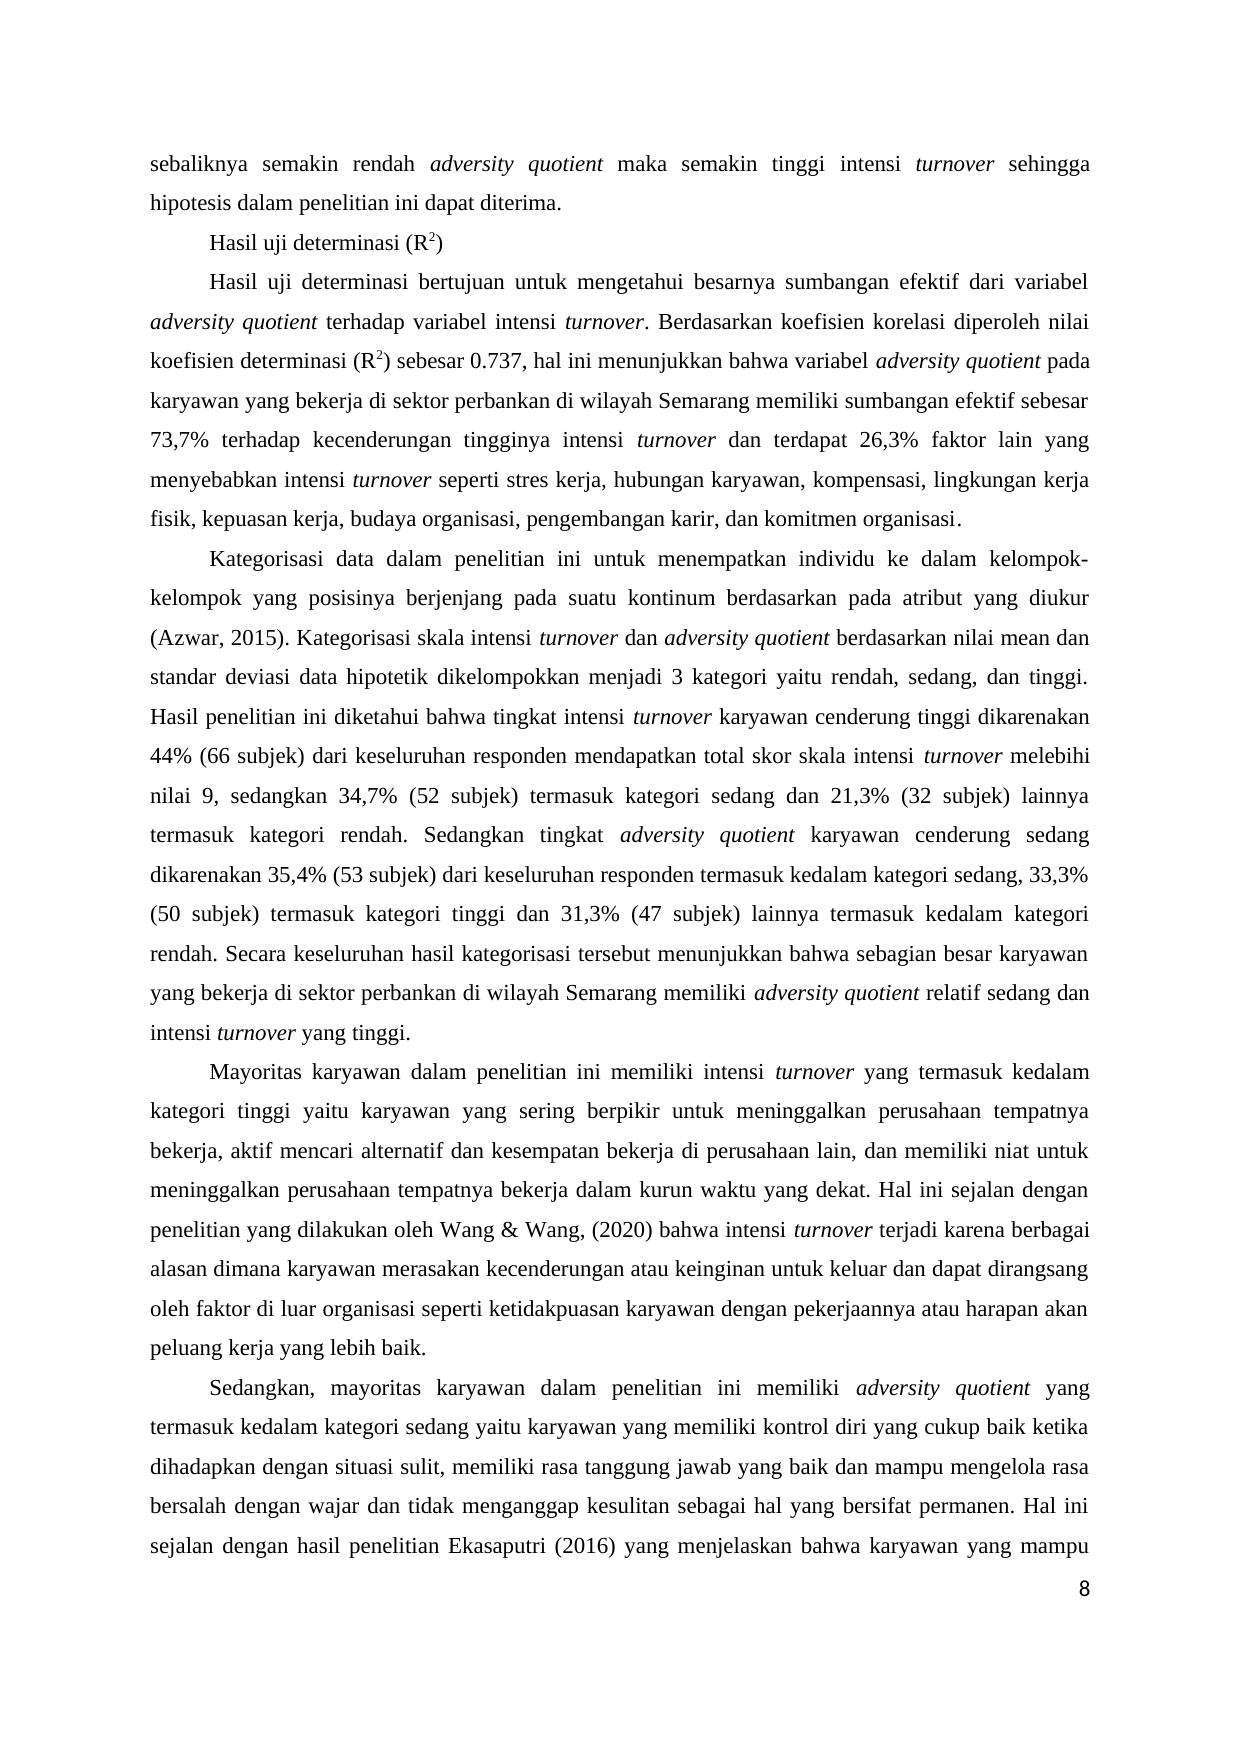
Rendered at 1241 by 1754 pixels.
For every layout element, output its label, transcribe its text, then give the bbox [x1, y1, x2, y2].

list Kategorisasi data dalam penelitian ini untuk menempatkan individu ke dalam kelompok-kelompok yang posisinya berjenjang pada suatu kontinum berdasarkan pada atribut yang diukur (Azwar, 2015). Kategorisasi skala intensi turnover dan adversity quotient berdasarkan nilai mean dan standar deviasi data hipotetik dikelompokkan menjadi 3 kategori yaitu rendah, sedang, dan tinggi. Hasil penelitian ini diketahui bahwa tingkat intensi turnover karyawan cenderung tinggi dikarenakan 44% (66 subjek) dari keseluruhan responden mendapatkan total skor skala intensi turnover melebihi nilai 9, sedangkan 34,7% (52 subjek) termasuk kategori sedang dan 21,3% (32 subjek) lainnya termasuk kategori rendah. Sedangkan tingkat adversity quotient karyawan cenderung sedang dikarenakan 35,4% (53 subjek) dari keseluruhan responden termasuk kedalam kategori sedang, 33,3% (50 subjek) termasuk kategori tinggi dan 31,3% (47 subjek) lainnya termasuk kedalam kategori rendah. Secara keseluruhan hasil kategorisasi tersebut menunjukkan bahwa sebagian besar karyawan yang bekerja di sektor perbankan di wilayah Semarang memiliki adversity quotient relatif sedang dan intensi turnover yang tinggi. [150, 545, 1090, 1045]
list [150, 150, 1090, 216]
list Hasil uji determinasi bertujuan untuk mengetahui besarnya sumbangan efektif dari variabel adversity quotient terhadap variabel intensi turnover. Berdasarkan koefisien korelasi diperoleh nilai koefisien determinasi (R2) sebesar 0.737, hal ini menunjukkan bahwa variabel adversity quotient pada karyawan yang bekerja di sektor perbankan di wilayah Semarang memiliki sumbangan efektif sebesar 73,7% terhadap kecenderungan tingginya intensi turnover dan terdapat 26,3% faktor lain yang menyebabkan intensi turnover seperti stres kerja, hubungan karyawan, kompensasi, lingkungan kerja fisik, kepuasan kerja, budaya organisasi, pengembangan karir, dan komitmen organisasi. [150, 268, 1090, 532]
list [150, 1374, 1090, 1558]
list Mayoritas karyawan dalam penelitian ini memiliki intensi turnover yang termasuk kedalam kategori tinggi yaitu karyawan yang sering berpikir untuk meninggalkan perusahaan tempatnya bekerja, aktif mencari alternatif dan kesempatan bekerja di perusahaan lain, dan memiliki niat untuk meninggalkan perusahaan tempatnya bekerja dalam kurun waktu yang dekat. Hal ini sejalan dengan penelitian yang dilakukan oleh Wang & Wang, (2020) bahwa intensi turnover terjadi karena berbagai alasan dimana karyawan merasakan kecenderungan atau keinginan untuk keluar dan dapat dirangsang oleh faktor di luar organisasi seperti ketidakpuasan karyawan dengan pekerjaannya atau harapan akan peluang kerja yang lebih baik. [150, 1058, 1090, 1361]
list Hasil uji determinasi (R2) [150, 229, 1090, 255]
